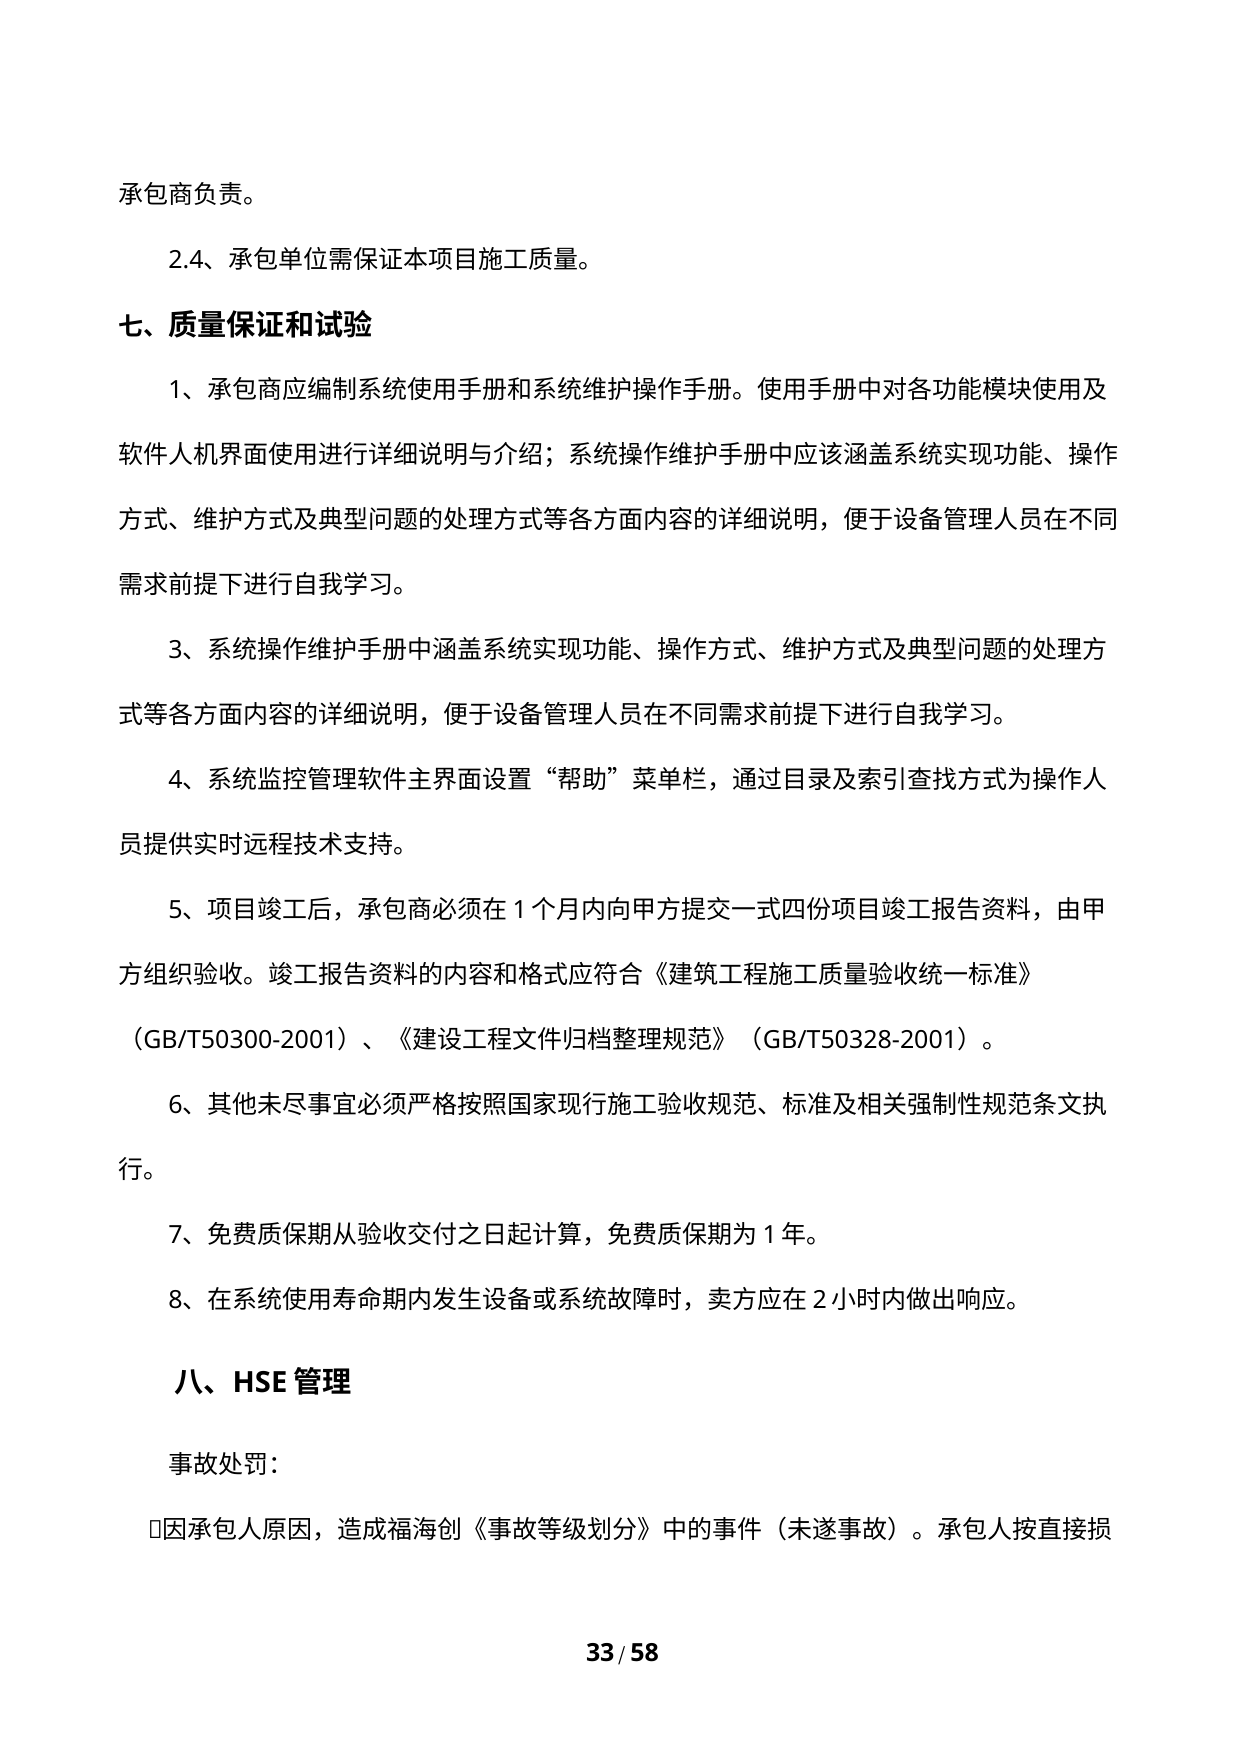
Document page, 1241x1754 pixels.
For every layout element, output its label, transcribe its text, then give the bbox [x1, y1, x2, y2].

text 4、系统监控管理软件主界面设置“帮助”菜单栏，通过目录及索引查找方式为操作人员提供实时远程技术支持。 [118, 745, 1122, 875]
text 8、在系统使用寿命期内发生设备或系统故障时，卖方应在2小时内做出响应。 [118, 1265, 1122, 1330]
subtitle 八、HSE管理 [174, 1359, 1122, 1401]
text 1、承包商应编制系统使用手册和系统维护操作手册。使用手册中对各功能模块使用及软件人机界面使用进行详细说明与介绍；系统操作维护手册中应该涵盖系统实现功能、操作方式、维护方式及典型问题的处理方式等各方面内容的详细说明，便于设备管理人员在不同需求前提下进行自我学习。 [118, 355, 1122, 615]
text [118, 160, 1122, 225]
text 6、其他未尽事宜必须严格按照国家现行施工验收规范、标准及相关强制性规范条文执行。 [118, 1070, 1122, 1200]
text 5、项目竣工后，承包商必须在1个月内向甲方提交一式四份项目竣工报告资料，由甲方组织验收。竣工报告资料的内容和格式应符合《建筑工程施工质量验收统一标准》（GB/T50300-2001）、《建设工程文件归档整理规范》（GB/T50328-2001）。 [118, 875, 1122, 1070]
text 2.4、承包单位需保证本项目施工质量。 [118, 225, 1122, 290]
text 7、免费质保期从验收交付之日起计算，免费质保期为1年。 [118, 1200, 1122, 1265]
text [118, 1495, 1122, 1560]
text 七、质量保证和试验 [118, 290, 1122, 355]
text 3、系统操作维护手册中涵盖系统实现功能、操作方式、维护方式及典型问题的处理方式等各方面内容的详细说明，便于设备管理人员在不同需求前提下进行自我学习。 [118, 615, 1122, 745]
text 事故处罚： [118, 1430, 1122, 1495]
